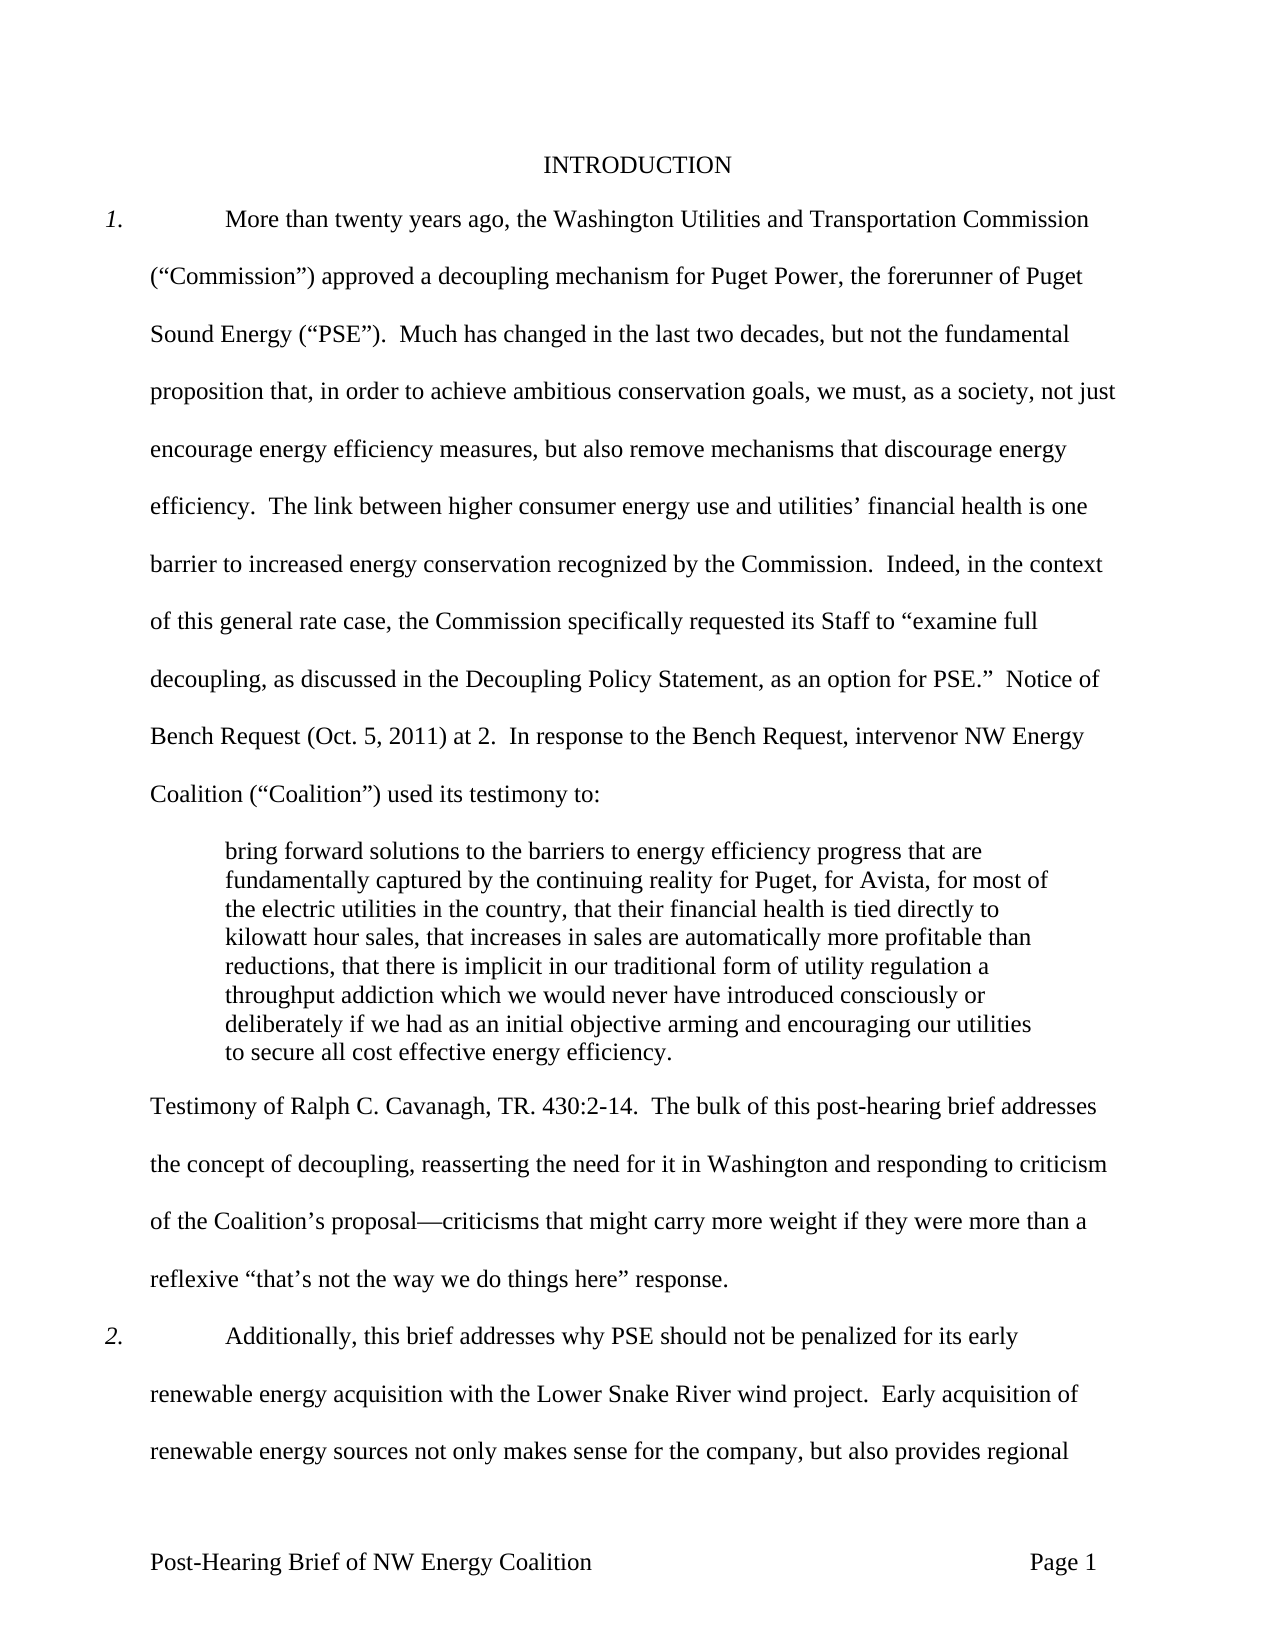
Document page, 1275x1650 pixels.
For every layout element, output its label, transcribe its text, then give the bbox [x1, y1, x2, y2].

text 1. More than twenty years ago, the Washington Utilities and Transportation Commission (“Commission”) approved a decoupling mechanism for Puget Power, the forerunner of Puget Sound Energy (“PSE”). Much has changed in the last two decades, but not the fundamental proposition that, in order to achieve ambitious conservation goals, we must, as a society, not just encourage energy efficiency measures, but also remove mechanisms that discourage energy efficiency. The link between higher consumer energy use and utilities’ financial health is one barrier to increased energy conservation recognized by the Commission. Indeed, in the context of this general rate case, the Commission specifically requested its Staff to “examine full decoupling, as discussed in the Decoupling Policy Statement, as an option for PSE.” Notice of Bench Request (Oct. 5, 2011) at 2. In response to the Bench Request, intervenor NW Energy Coalition (“Coalition”) used its testimony to: [105, 204, 1125, 807]
subtitle introduction [150, 150, 1125, 179]
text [105, 1321, 1125, 1465]
text Testimony of Ralph C. Cavanagh, TR. 430:2-14. The bulk of this post-hearing brief addresses the concept of decoupling, reasserting the need for it in Washington and responding to criticism of the Coalition’s proposal—criticisms that might carry more weight if they were more than a reflexive “that’s not the way we do things here” response. [150, 1091, 1125, 1292]
text bring forward solutions to the barriers to energy efficiency progress that are fundamentally captured by the continuing reality for Puget, for Avista, for most of the electric utilities in the country, that their financial health is tied directly to kilowatt hour sales, that increases in sales are automatically more profitable than reductions, that there is implicit in our traditional form of utility regulation a throughput addiction which we would never have introduced consciously or deliberately if we had as an initial objective arming and encouraging our utilities to secure all cost effective energy efficiency. [225, 836, 1050, 1066]
